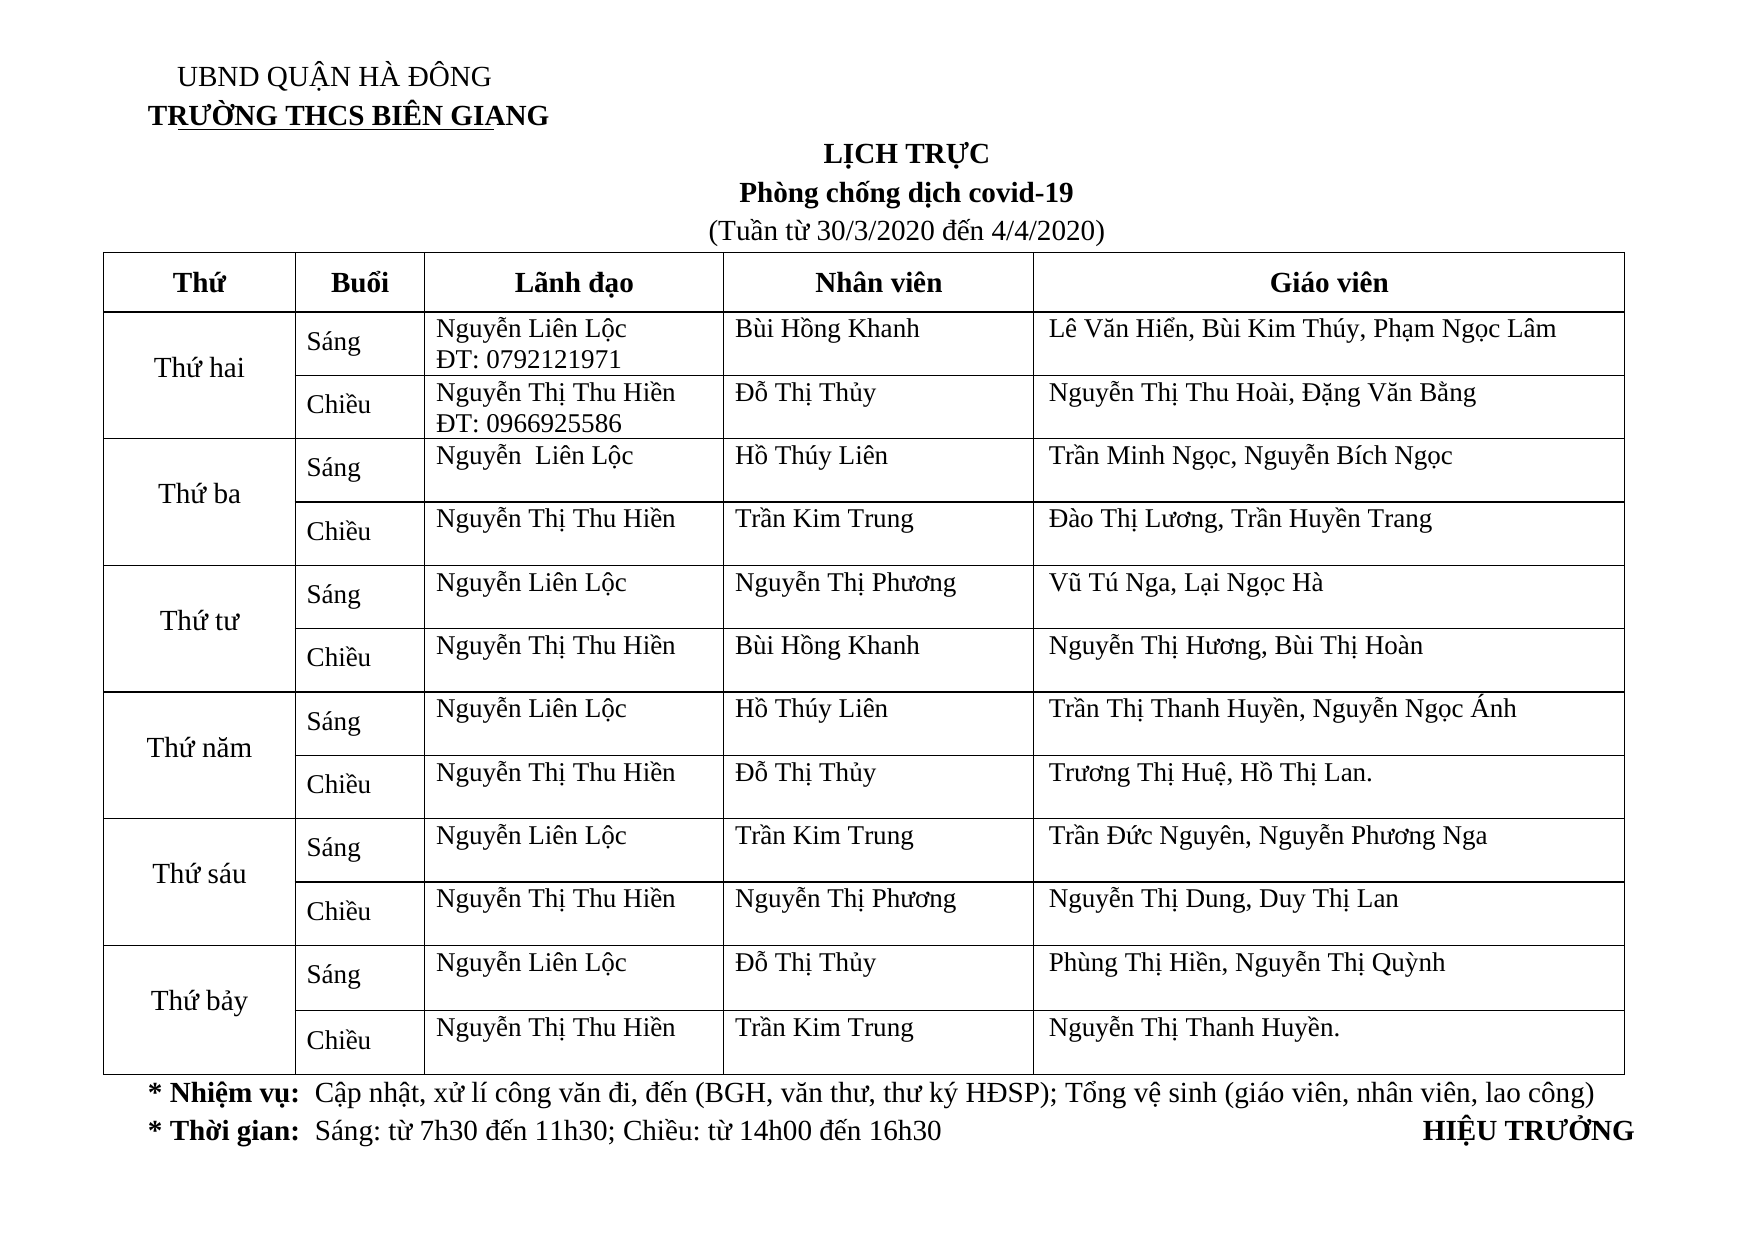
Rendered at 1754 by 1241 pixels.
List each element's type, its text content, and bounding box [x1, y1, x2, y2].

table_cell Trần Kim Trung [724, 819, 1033, 881]
table_cell Bùi Hồng Khanh [724, 313, 1033, 375]
table_cell Nguyễn Thị Thu Hoài, Đặng Văn Bằng [1034, 376, 1624, 438]
table_cell Trần Minh Ngọc, Nguyễn Bích Ngọc [1034, 439, 1624, 501]
table_cell Chiều [296, 756, 424, 818]
table_cell Nguyễn Liên Lộc [425, 946, 723, 1010]
table_cell Chiều [296, 1011, 424, 1074]
table_cell Trần Đức Nguyên, Nguyễn Phương Nga [1034, 819, 1624, 881]
table_cell Sáng [296, 566, 424, 628]
table_cell Sáng [296, 946, 424, 1010]
text LỊCH TRỰC [148, 136, 1665, 170]
table_header Buổi [296, 253, 424, 311]
text * Nhiệm vụ: Cập nhật, xử lí công văn đi, đến (BGH, văn thư, thư ký HĐSP); Tổng vệ sinh (giáo viên, nhân viên, lao công) [148, 1075, 1665, 1108]
table_cell Nguyễn Thị Thu Hiền [425, 503, 723, 565]
table_cell Chiều [296, 629, 424, 691]
text Phòng chống dịch covid-19 [148, 175, 1665, 208]
text TRƯỜNG THCS BIÊN GIANG [148, 98, 1665, 131]
table_cell Chiều [296, 376, 424, 438]
table_cell Đỗ Thị Thủy [724, 376, 1033, 438]
table_cell Nguyễn Thị Hương, Bùi Thị Hoàn [1034, 629, 1624, 691]
table_header Giáo viên [1034, 253, 1624, 311]
table_cell Nguyễn Thị Thu Hiền [425, 756, 723, 818]
table_cell Lê Văn Hiển, Bùi Kim Thúy, Phạm Ngọc Lâm [1034, 313, 1624, 375]
table_cell Phùng Thị Hiền, Nguyễn Thị Quỳnh [1034, 946, 1624, 1010]
table_cell Thứ tư [104, 566, 295, 691]
table_cell Thứ bảy [104, 946, 295, 1074]
table_cell Trần Kim Trung [724, 503, 1033, 565]
table_cell Nguyễn Thị Phương [724, 566, 1033, 628]
text (Tuần từ 30/3/2020 đến 4/4/2020) [148, 213, 1665, 247]
table_cell Nguyễn Thị Thu Hiền ĐT: 0966925586 [425, 376, 723, 438]
table_cell Chiều [296, 503, 424, 565]
table_cell Trương Thị Huệ, Hồ Thị Lan. [1034, 756, 1624, 818]
table_cell Nguyễn Liên Lộc [425, 693, 723, 755]
table_cell Sáng [296, 439, 424, 501]
table_cell Thứ năm [104, 693, 295, 818]
table_cell Nguyễn Thị Thanh Huyền. [1034, 1011, 1624, 1074]
table_cell Thứ hai [104, 313, 295, 438]
table_cell Vũ Tú Nga, Lại Ngọc Hà [1034, 566, 1624, 628]
table_cell Thứ sáu [104, 819, 295, 945]
table_cell Nguyễn Thị Thu Hiền [425, 629, 723, 691]
table_cell Hồ Thúy Liên [724, 693, 1033, 755]
table_cell Đào Thị Lương, Trần Huyền Trang [1034, 503, 1624, 565]
table_cell Trần Kim Trung [724, 1011, 1033, 1074]
table_header Thứ [104, 253, 295, 311]
table_cell Nguyễn Liên Lộc [425, 819, 723, 881]
table_cell Hồ Thúy Liên [724, 439, 1033, 501]
table_cell Nguyễn Thị Thu Hiền [425, 883, 723, 945]
table_cell Sáng [296, 313, 424, 375]
table_cell Nguyễn Thị Phương [724, 883, 1033, 945]
table_cell Chiều [296, 883, 424, 945]
table_cell Nguyễn Thị Dung, Duy Thị Lan [1034, 883, 1624, 945]
table_cell Thứ ba [104, 439, 295, 565]
table_cell Nguyễn Thị Thu Hiền [425, 1011, 723, 1074]
table_header Nhân viên [724, 253, 1033, 311]
table_cell Đỗ Thị Thủy [724, 756, 1033, 818]
table_cell Nguyễn Liên Lộc [425, 439, 723, 501]
table_header Lãnh đạo [425, 253, 723, 311]
text UBND QUẬN HÀ ĐÔNG [148, 59, 1665, 93]
table_cell Đỗ Thị Thủy [724, 946, 1033, 1010]
table_cell Sáng [296, 819, 424, 881]
text * Thời gian: Sáng: từ 7h30 đến 11h30; Chiều: từ 14h00 đến 16h30 HIỆU TRƯỞNG [148, 1113, 1665, 1147]
table_cell Nguyễn Liên Lộc [425, 566, 723, 628]
table_cell Bùi Hồng Khanh [724, 629, 1033, 691]
table_cell Sáng [296, 693, 424, 755]
table_cell Nguyễn Liên Lộc ĐT: 0792121971 [425, 313, 723, 375]
table_cell Trần Thị Thanh Huyền, Nguyễn Ngọc Ánh [1034, 693, 1624, 755]
